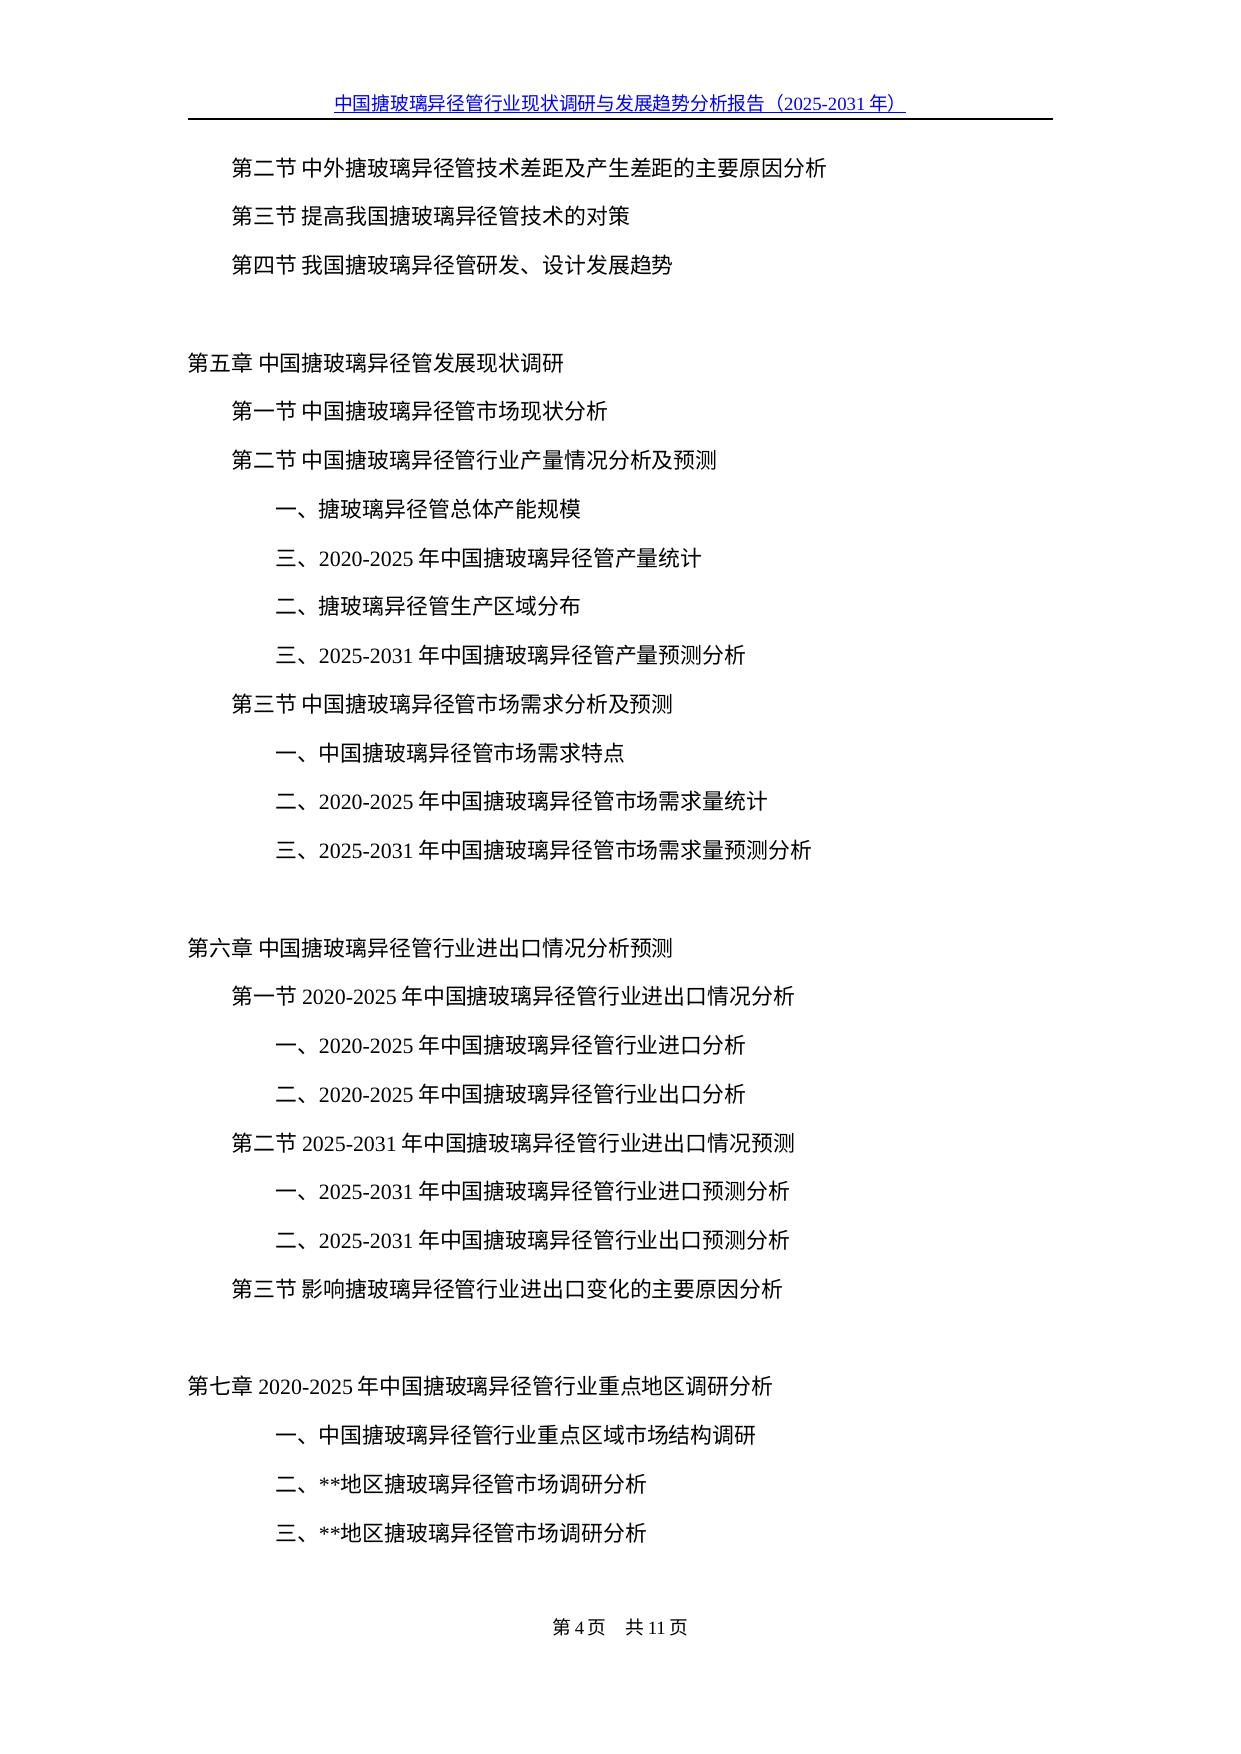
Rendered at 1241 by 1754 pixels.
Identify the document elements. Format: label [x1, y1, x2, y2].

text [187, 150, 1053, 1548]
